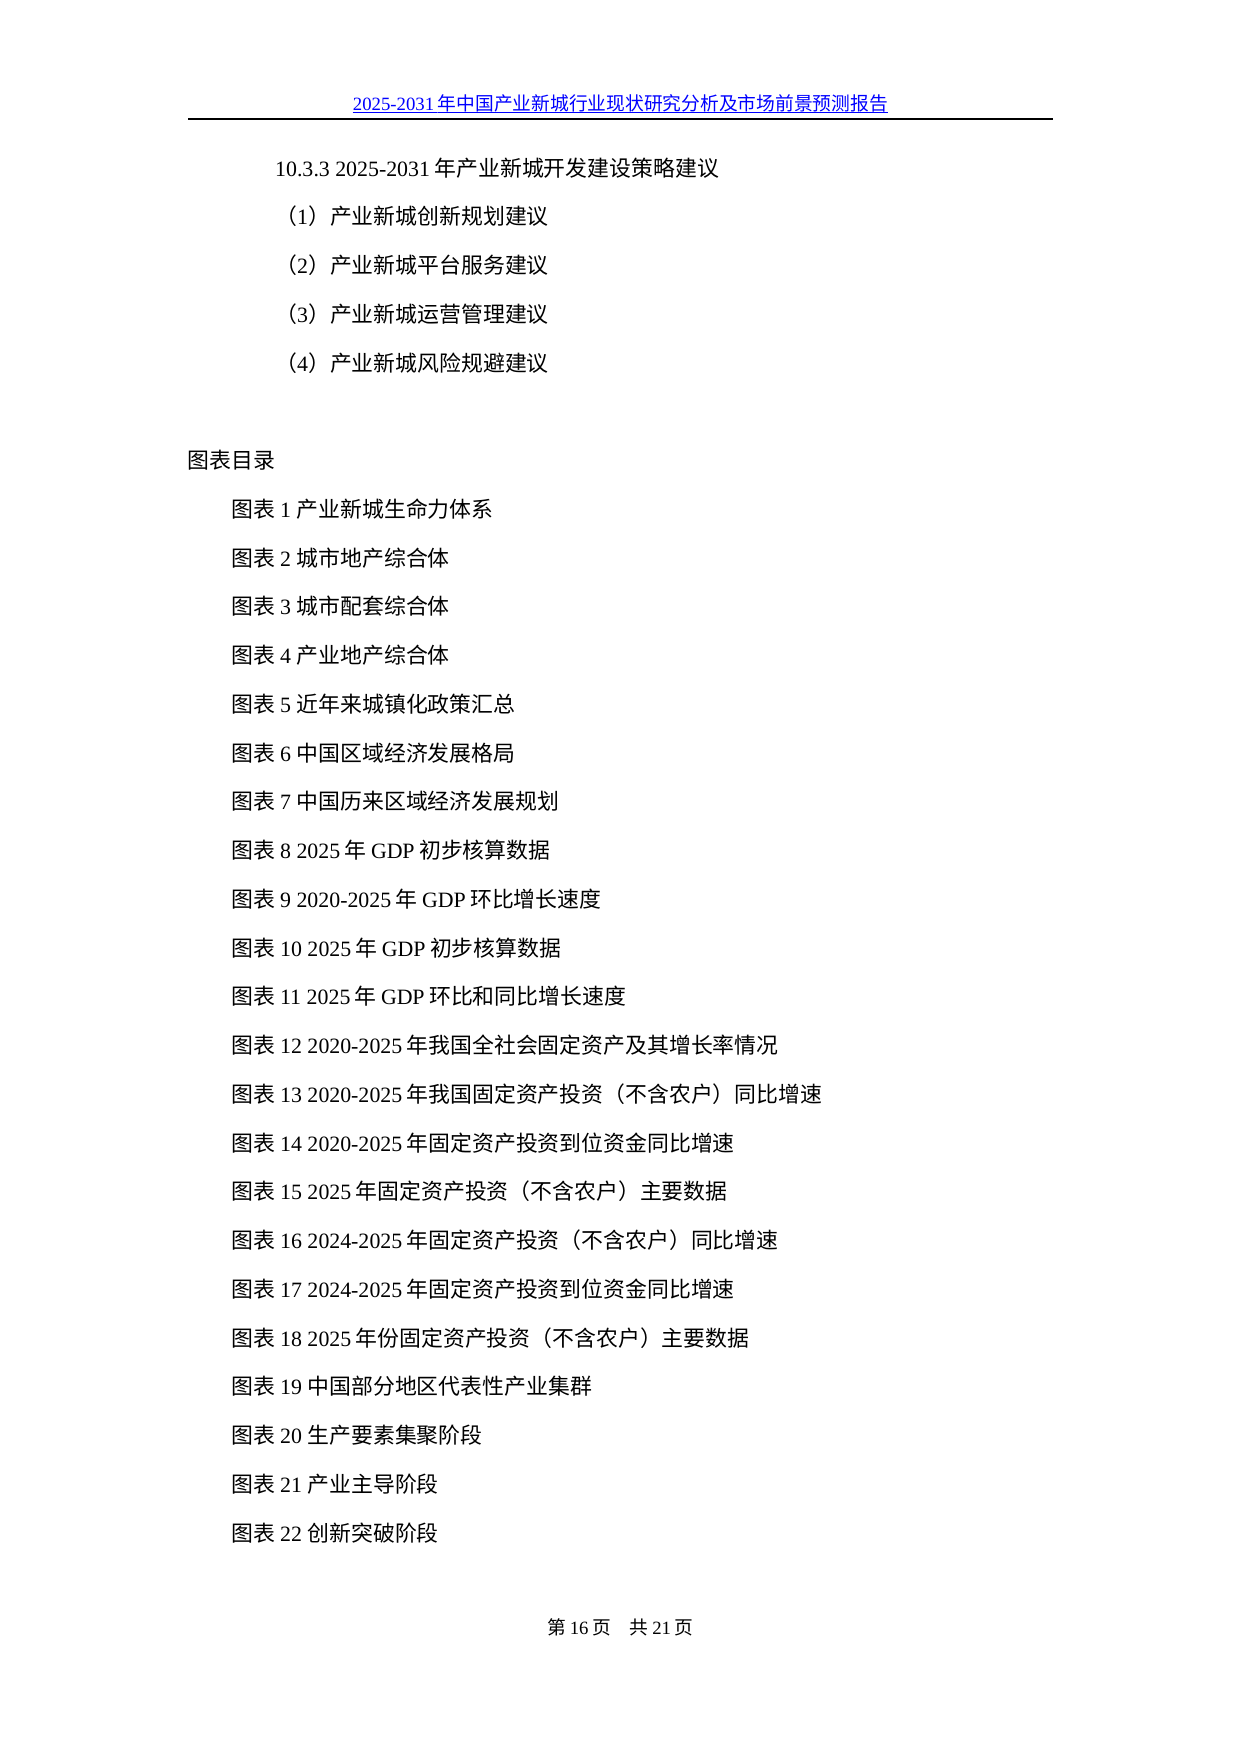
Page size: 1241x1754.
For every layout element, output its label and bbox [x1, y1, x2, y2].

text [187, 150, 1053, 1548]
